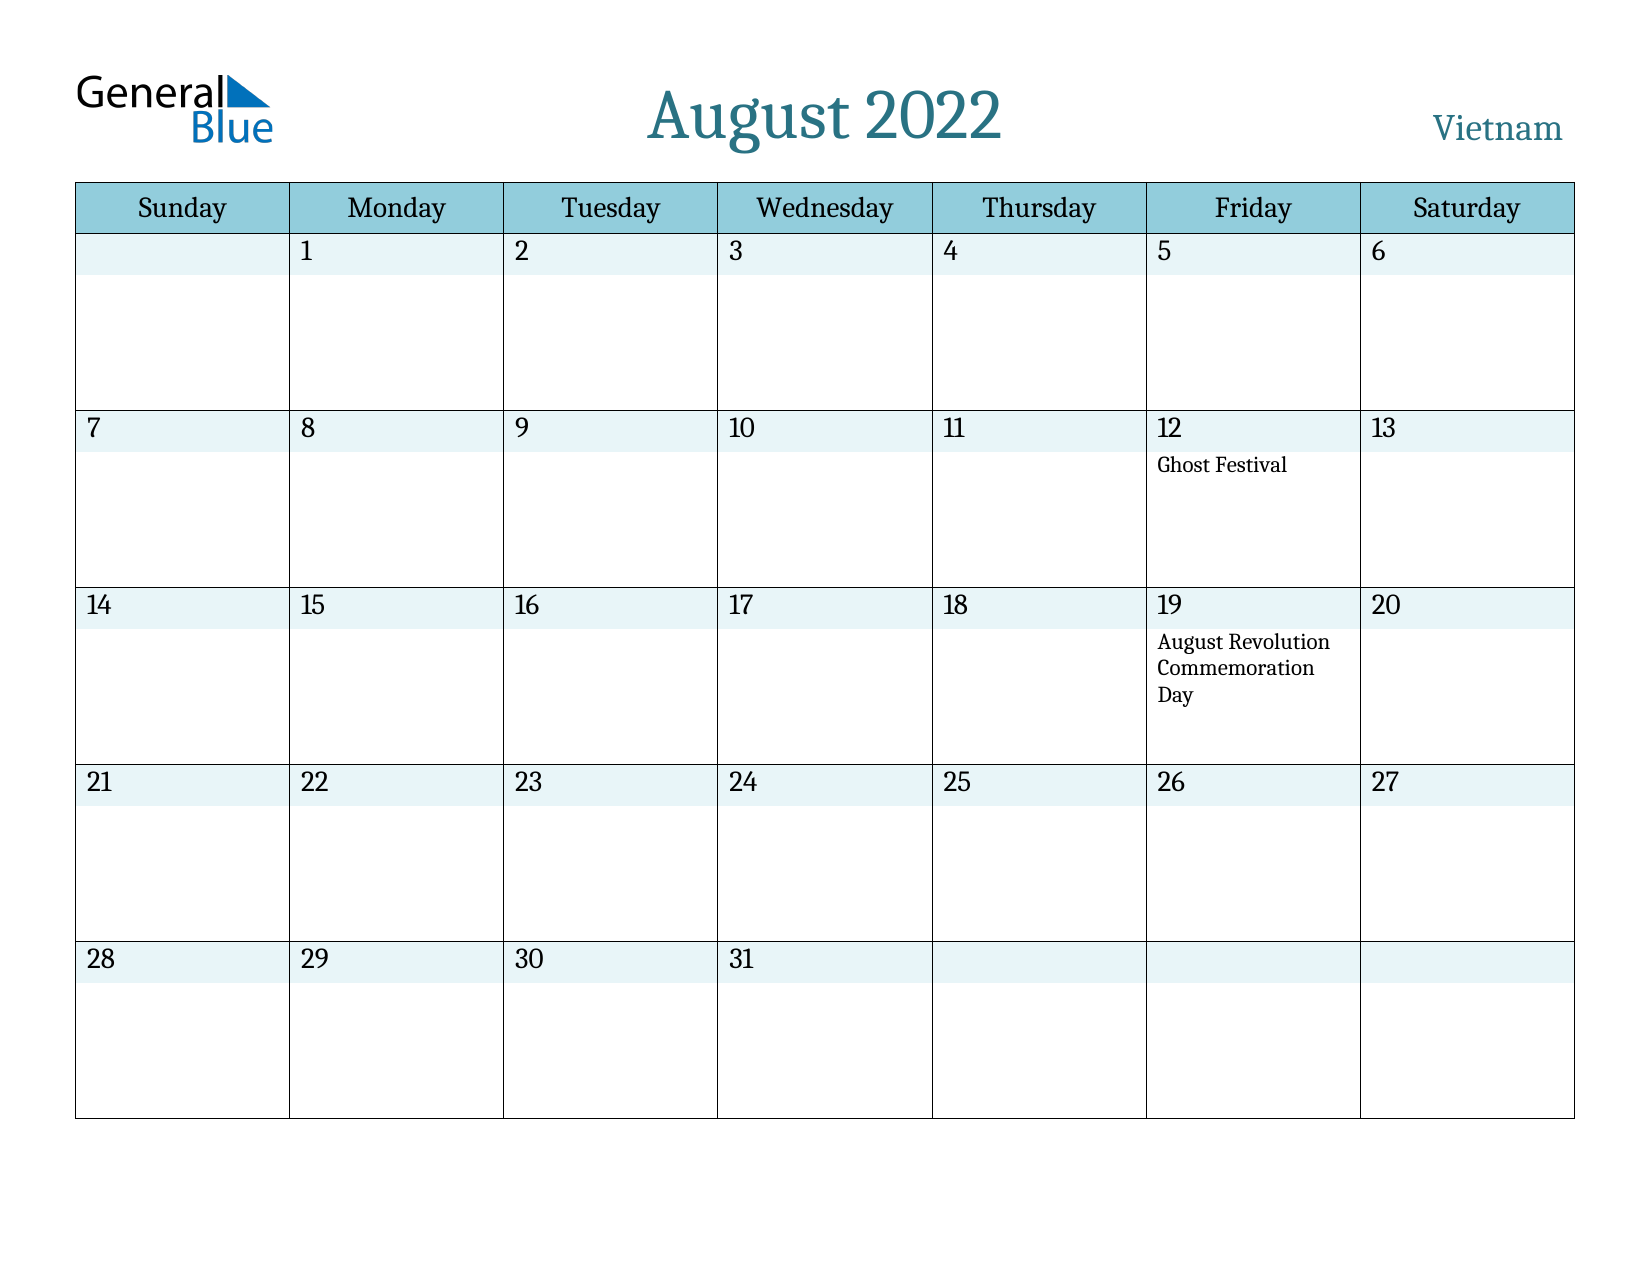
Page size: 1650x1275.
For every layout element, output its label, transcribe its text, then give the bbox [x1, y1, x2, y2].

table_cell 4 [933, 234, 1146, 275]
table_header Vietnam [1146, 75, 1574, 182]
table_cell [290, 452, 503, 587]
table_cell [504, 452, 717, 587]
table_cell Thursday [933, 183, 1146, 233]
table_cell 1 [290, 234, 503, 275]
table_cell 6 [1361, 234, 1574, 275]
table_cell [1147, 806, 1360, 941]
table_cell [76, 452, 289, 587]
table_cell 16 [504, 588, 717, 629]
table_cell Wednesday [718, 183, 932, 233]
table_cell [290, 275, 503, 410]
table_cell Friday [1147, 183, 1360, 233]
table_cell [76, 234, 289, 275]
table_cell [290, 983, 503, 1118]
table_cell [718, 275, 932, 410]
table_cell 30 [504, 942, 717, 983]
table_cell [504, 983, 717, 1118]
picture [77, 75, 273, 143]
table_cell [76, 629, 289, 764]
table_cell [1147, 942, 1360, 983]
table_cell 21 [76, 765, 289, 806]
table_cell 13 [1361, 411, 1574, 452]
table_cell 25 [933, 765, 1146, 806]
table_cell [718, 452, 932, 587]
table_cell August Revolution Commemoration Day [1147, 629, 1360, 764]
table_cell [933, 806, 1146, 941]
table_cell 3 [718, 234, 932, 275]
table_cell 18 [933, 588, 1146, 629]
table_cell [933, 983, 1146, 1118]
table_cell 29 [290, 942, 503, 983]
table_cell 28 [76, 942, 289, 983]
table_header [76, 75, 503, 182]
table_cell 11 [933, 411, 1146, 452]
table_cell 5 [1147, 234, 1360, 275]
table_cell [1361, 983, 1574, 1118]
table_cell 2 [504, 234, 717, 275]
table_cell [718, 806, 932, 941]
table_cell [76, 275, 289, 410]
table_cell 26 [1147, 765, 1360, 806]
table_cell [1147, 983, 1360, 1118]
table_cell Monday [290, 183, 503, 233]
table_cell 7 [76, 411, 289, 452]
table_cell [718, 629, 932, 764]
table_cell [1147, 275, 1360, 410]
table_cell [290, 806, 503, 941]
table_cell Tuesday [504, 183, 717, 233]
table_cell 24 [718, 765, 932, 806]
table_cell 10 [718, 411, 932, 452]
table_cell 15 [290, 588, 503, 629]
table_cell Ghost Festival [1147, 452, 1360, 587]
table_cell 9 [504, 411, 717, 452]
table_cell [1361, 452, 1574, 587]
table_cell 31 [718, 942, 932, 983]
table_cell 20 [1361, 588, 1574, 629]
table_cell 22 [290, 765, 503, 806]
table_cell Saturday [1361, 183, 1574, 233]
table_cell [1361, 629, 1574, 764]
table_header August 2022 [504, 75, 1146, 182]
table_cell [933, 942, 1146, 983]
table_cell [504, 806, 717, 941]
table_cell [76, 983, 289, 1118]
table_cell [933, 629, 1146, 764]
table_cell [933, 452, 1146, 587]
table_cell 17 [718, 588, 932, 629]
table_cell [290, 629, 503, 764]
table_cell [1361, 942, 1574, 983]
table_cell Sunday [76, 183, 289, 233]
table_cell [1361, 806, 1574, 941]
table_cell [76, 806, 289, 941]
table_cell 23 [504, 765, 717, 806]
table_cell [504, 275, 717, 410]
table_cell 14 [76, 588, 289, 629]
table_cell 27 [1361, 765, 1574, 806]
table_cell 8 [290, 411, 503, 452]
table_cell [1361, 275, 1574, 410]
table_cell [718, 983, 932, 1118]
table_cell 19 [1147, 588, 1360, 629]
table_cell [504, 629, 717, 764]
table_cell 12 [1147, 411, 1360, 452]
table_cell [933, 275, 1146, 410]
